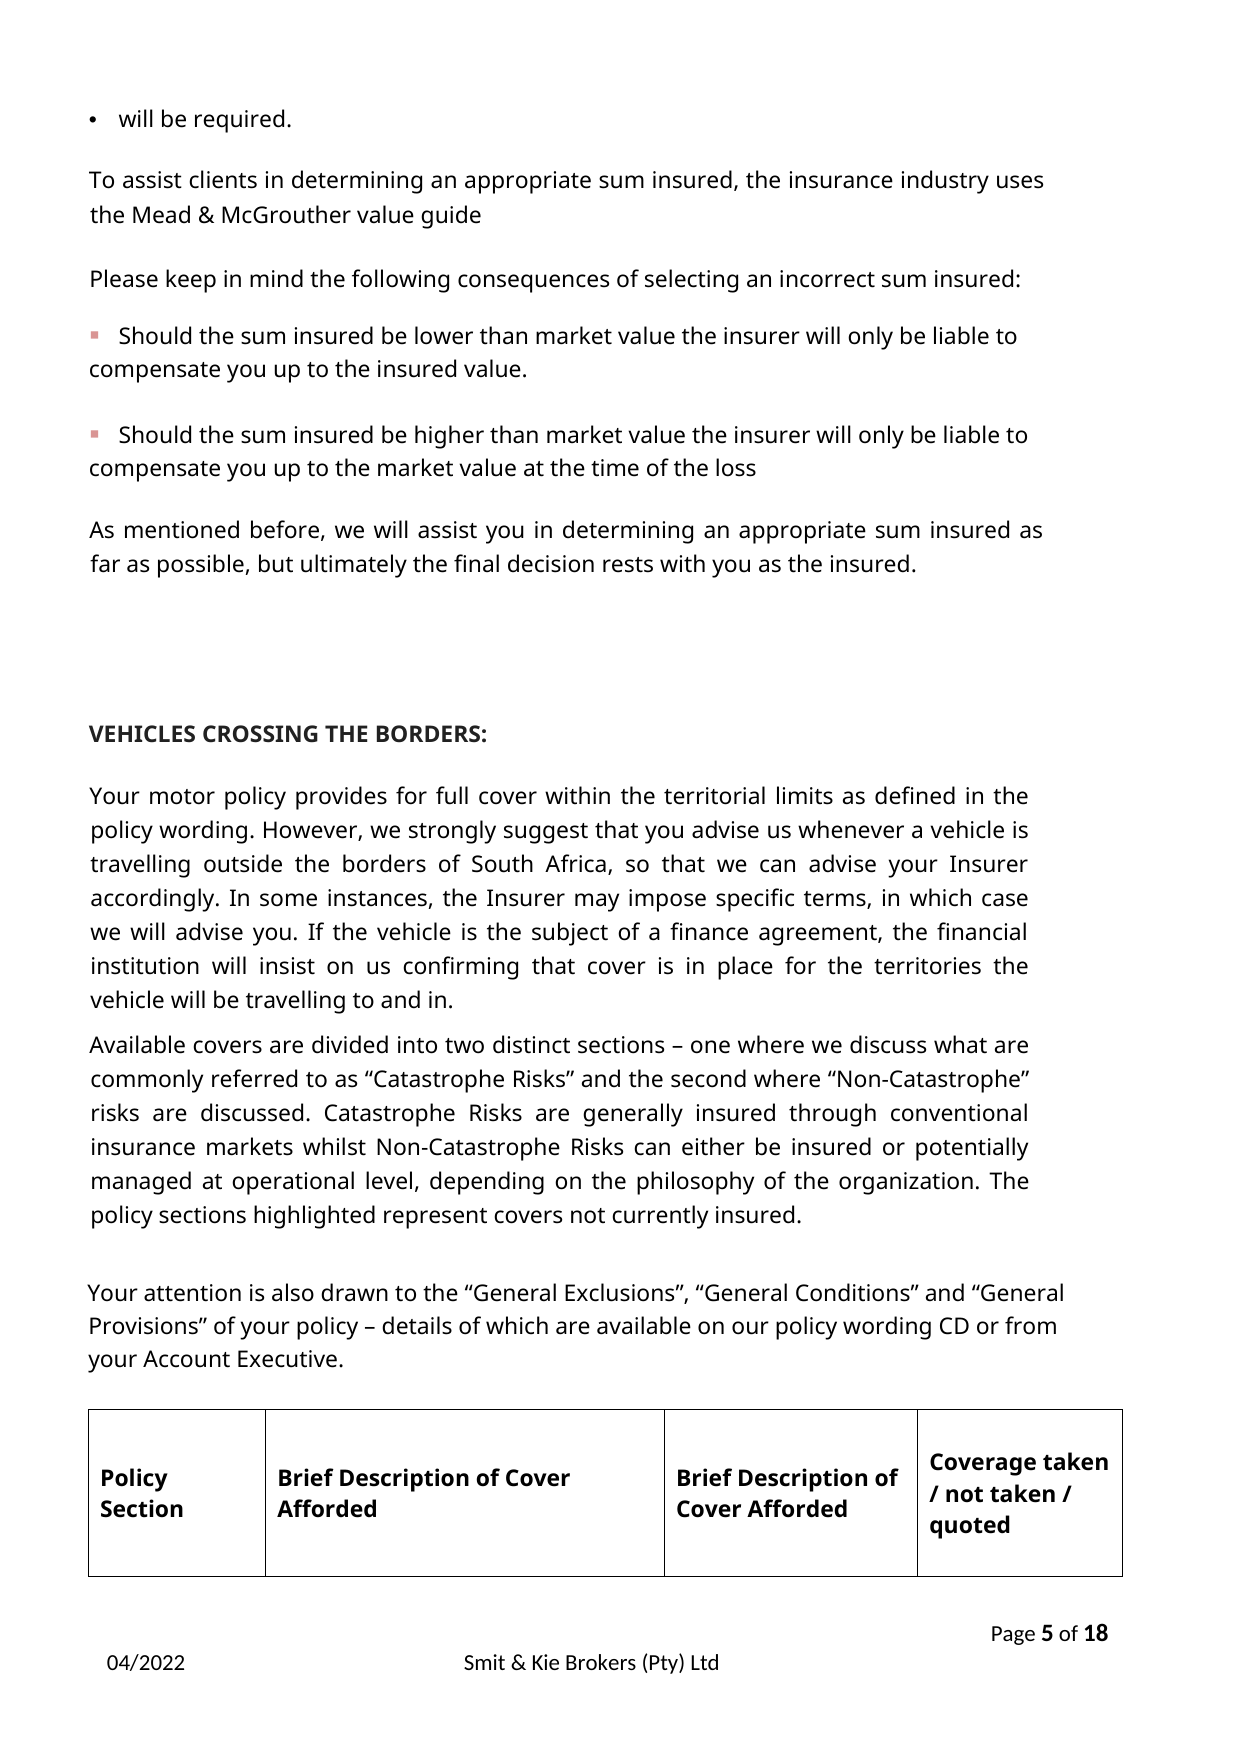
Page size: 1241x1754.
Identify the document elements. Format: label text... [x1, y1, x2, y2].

text Available covers are divided into two distinct sections – one where we discuss what are commonly referred to as “Catastrophe Risks” and the second where “Non-Catastrophe” risks are discussed. Catastrophe Risks are generally insured through conventional insurance markets whilst Non-Catastrophe Risks can either be insured or potentially managed at operational level, depending on the philosophy of the organization. The policy sections highlighted represent covers not currently insured. [89, 1029, 1030, 1230]
table_header Brief Description of Cover Afforded [266, 1410, 664, 1576]
text Your attention is also drawn to the “General Exclusions”, “General Conditions” and “General Provisions” of your policy – details of which are available on our policy wording CD or from your Account Executive. [87, 1277, 1096, 1374]
text As mentioned before, we will assist you in determining an appropriate sum insured as far as possible, but ultimately the final decision rests with you as the insured. [89, 514, 1045, 579]
text To assist clients in determining an appropriate sum insured, the insurance industry uses the Mead & McGrouther value guide [89, 164, 1045, 230]
table_header Coverage taken / not taken / quoted [918, 1410, 1122, 1576]
list Should the sum insured be higher than market value the insurer will only be liable to compensate you up to the market value at the time of the loss [89, 419, 1045, 483]
text Please keep in mind the following consequences of selecting an incorrect sum insured: [89, 263, 1045, 294]
list Should the sum insured be lower than market value the insurer will only be liable to compensate you up to the insured value. [89, 320, 1045, 384]
list will be required. [89, 103, 1045, 135]
text VEHICLES CROSSING THE BORDERS: [89, 717, 1108, 749]
text Your motor policy provides for full cover within the territorial limits as defined in the policy wording. However, we strongly suggest that you advise us whenever a vehicle is travelling outside the borders of South Africa, so that we can advise your Insurer accordingly. In some instances, the Insurer may impose specific terms, in which case we will advise you. If the vehicle is the subject of a finance agreement, the financial institution will insist on us confirming that cover is in place for the territories the vehicle will be travelling to and in. [89, 780, 1030, 1016]
table_header Brief Description of Cover Afforded [665, 1410, 917, 1576]
table_header Policy Section [89, 1410, 265, 1576]
